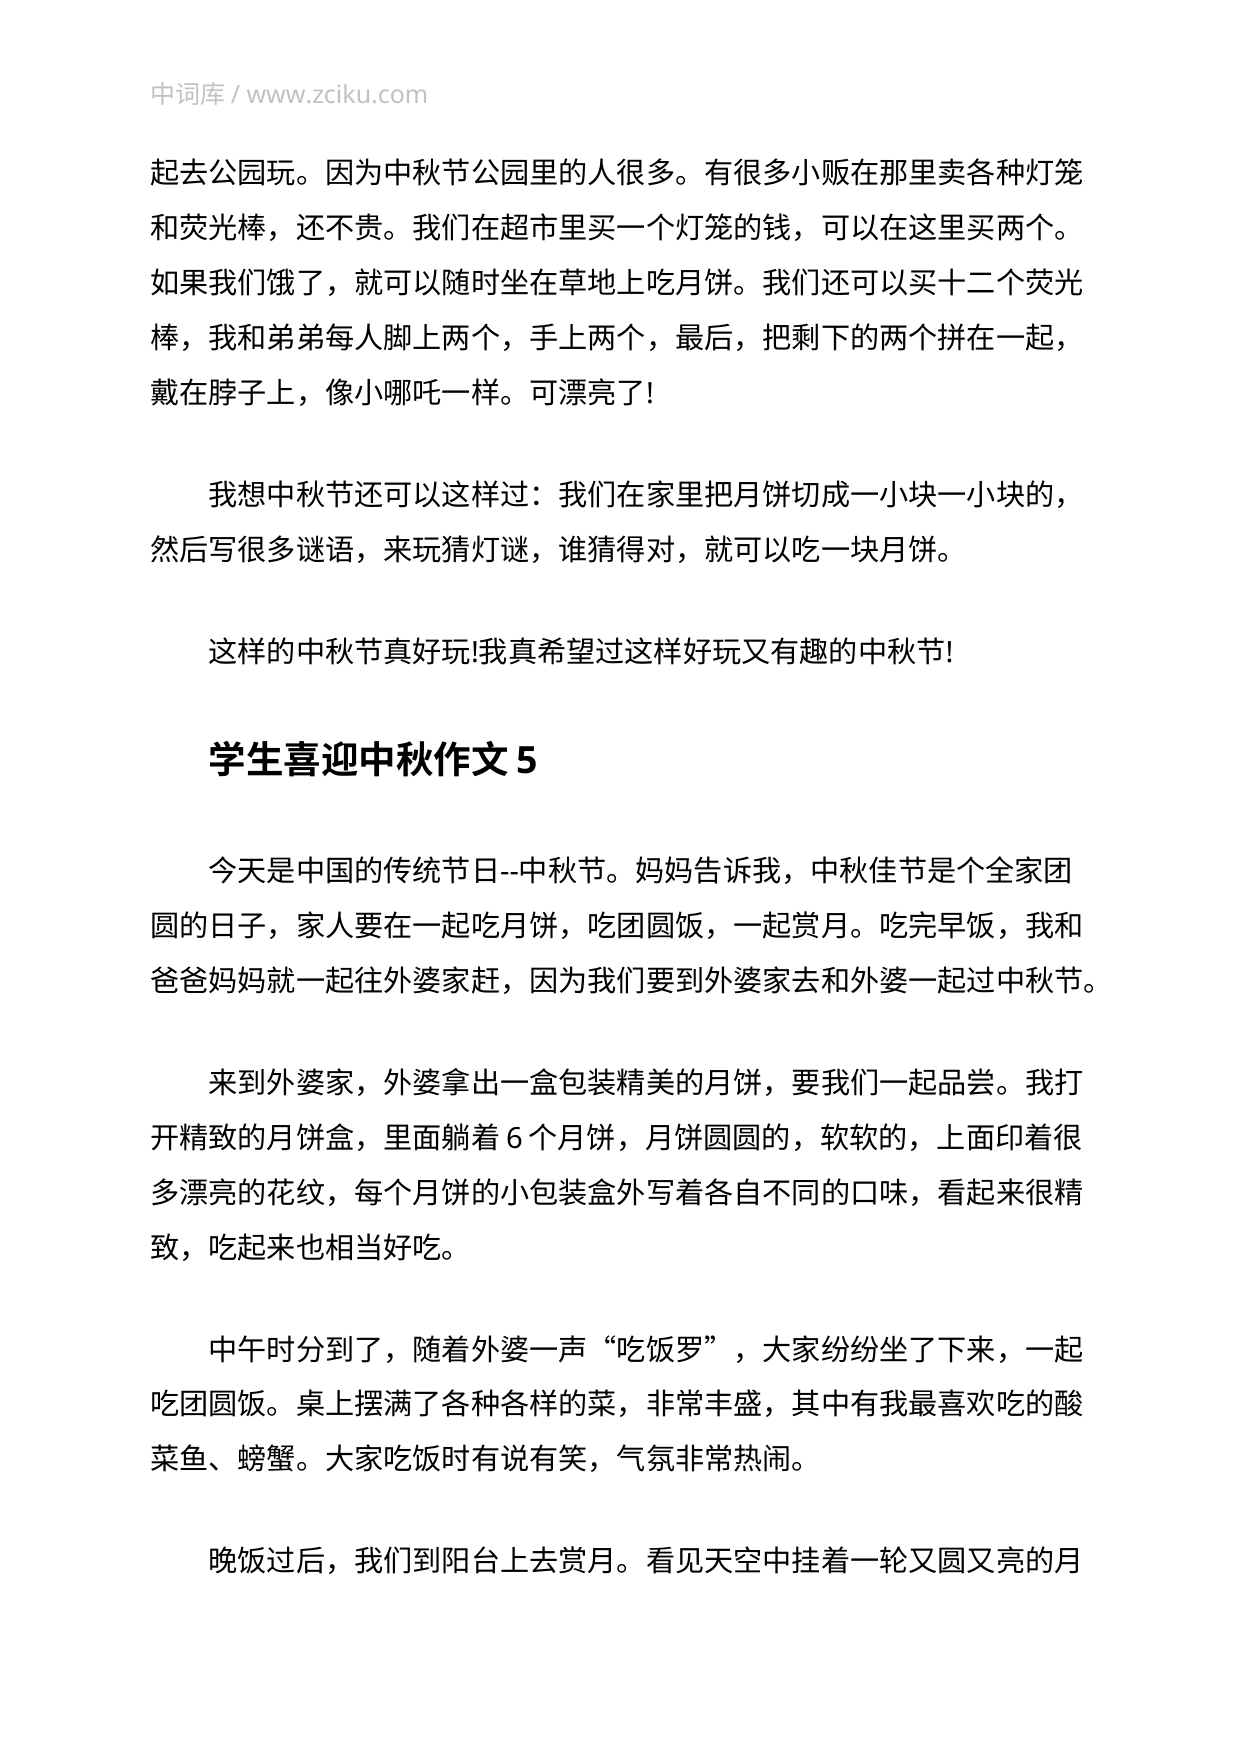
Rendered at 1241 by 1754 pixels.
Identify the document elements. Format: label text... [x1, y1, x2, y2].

text 中午时分到了，随着外婆一声“吃饭罗”，大家纷纷坐了下来，一起吃团圆饭。桌上摆满了各种各样的菜，非常丰盛，其中有我最喜欢吃的酸菜鱼、螃蟹。大家吃饭时有说有笑，气氛非常热闹。 [150, 1326, 1090, 1478]
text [150, 1538, 1090, 1580]
text 学生喜迎中秋作文5 [150, 730, 1090, 785]
text 我想中秋节还可以这样过：我们在家里把月饼切成一小块一小块的，然后写很多谜语，来玩猜灯谜，谁猜得对，就可以吃一块月饼。 [150, 472, 1090, 569]
text 今天是中国的传统节日--中秋节。妈妈告诉我，中秋佳节是个全家团圆的日子，家人要在一起吃月饼，吃团圆饭，一起赏月。吃完早饭，我和爸爸妈妈就一起往外婆家赶，因为我们要到外婆家去和外婆一起过中秋节。 [150, 848, 1090, 1000]
text 这样的中秋节真好玩!我真希望过这样好玩又有趣的中秋节! [150, 628, 1090, 671]
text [150, 150, 1090, 412]
text 来到外婆家，外婆拿出一盒包装精美的月饼，要我们一起品尝。我打开精致的月饼盒，里面躺着6个月饼，月饼圆圆的，软软的，上面印着很多漂亮的花纹，每个月饼的小包装盒外写着各自不同的口味，看起来很精致，吃起来也相当好吃。 [150, 1059, 1090, 1267]
